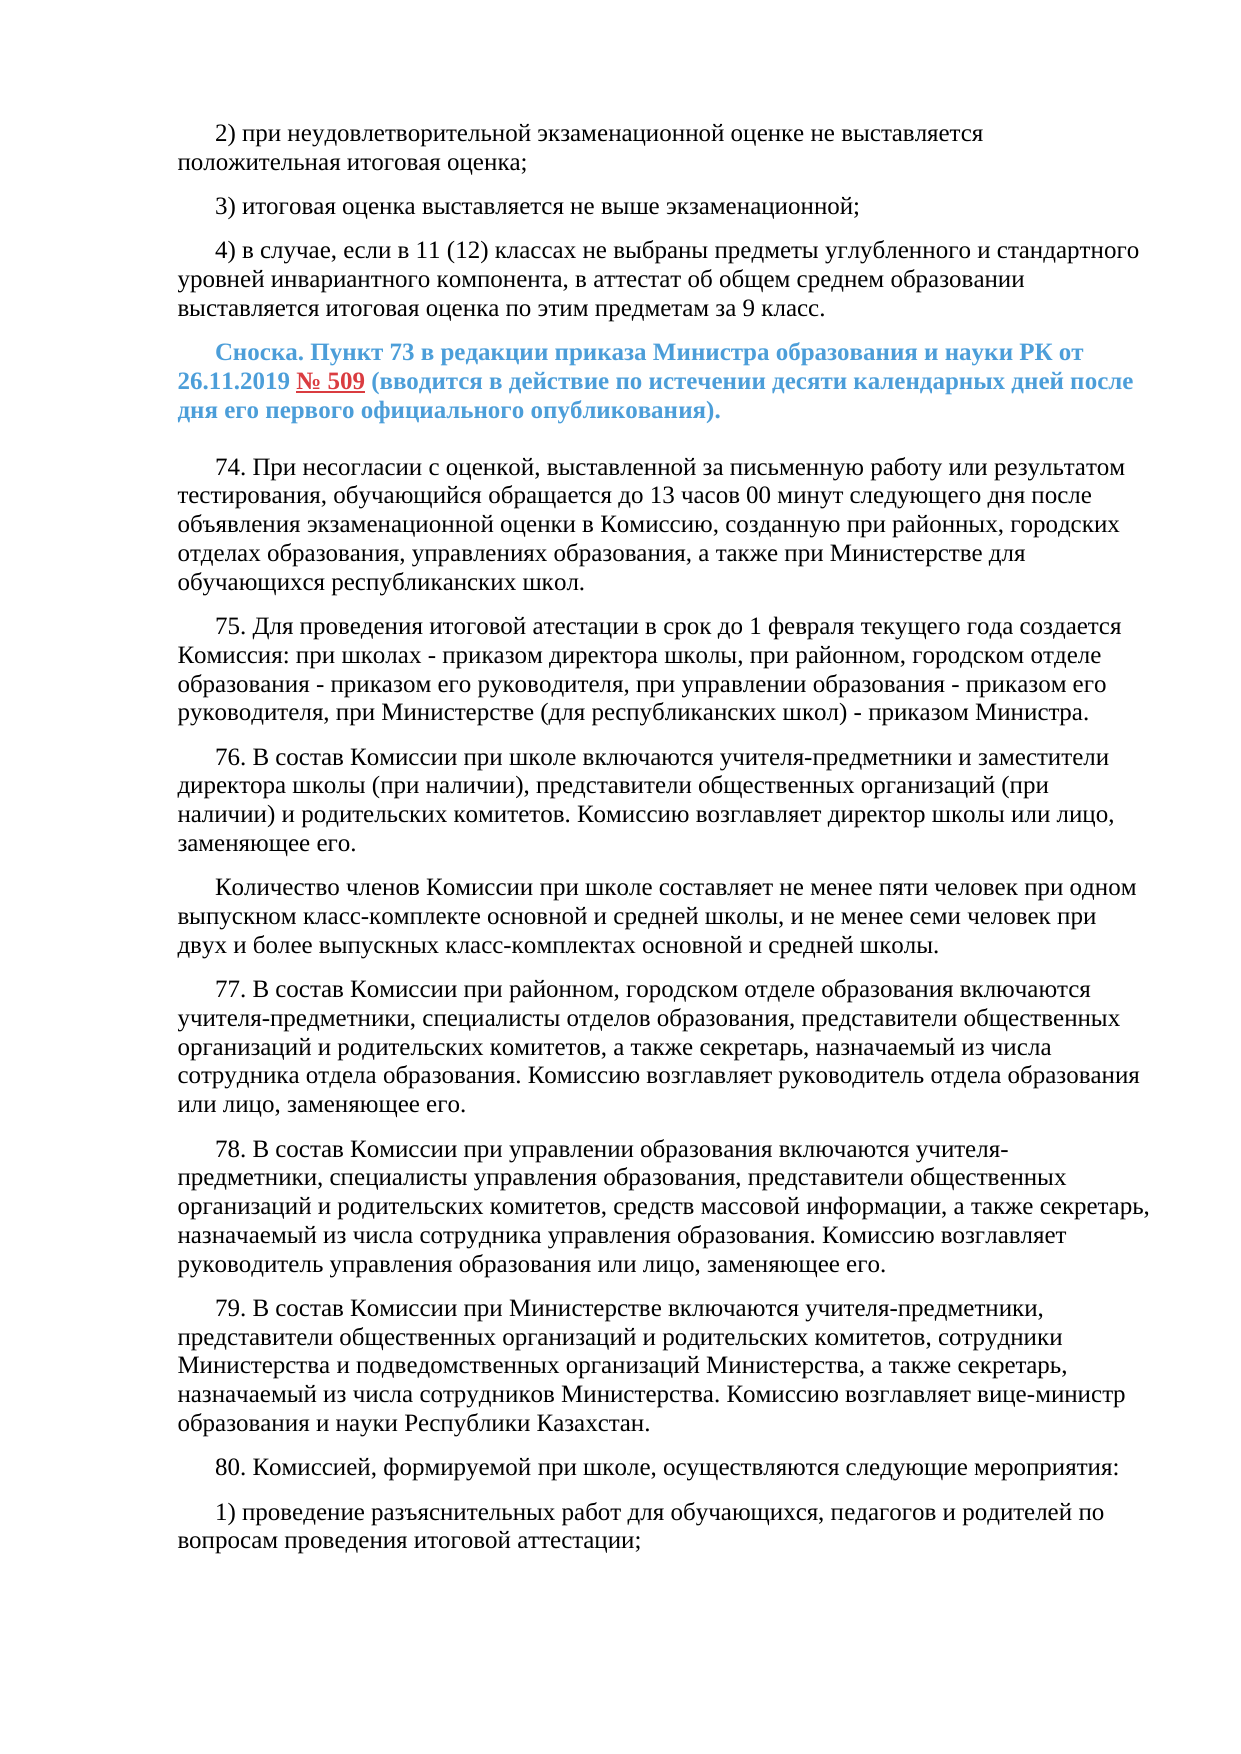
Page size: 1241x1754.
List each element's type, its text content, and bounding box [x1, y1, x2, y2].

text 80. Комиссией, формируемой при школе, осуществляются следующие мероприятия: [177, 1452, 1152, 1481]
text 4) в случае, если в 11 (12) классах не выбраны предметы углубленного и стандартного уровней инвариантного компонента, в аттестат об общем среднем образовании выставляется итоговая оценка по этим предметам за 9 класс. [177, 236, 1152, 322]
text 76. В состав Комиссии при школе включаются учителя-предметники и заместители директора школы (при наличии), представители общественных организаций (при наличии) и родительских комитетов. Комиссию возглавляет директор школы или лицо, заменяющее его. [177, 742, 1152, 857]
text 2) при неудовлетворительной экзаменационной оценке не выставляется положительная итоговая оценка; [177, 118, 1152, 176]
text 1) проведение разъяснительных работ для обучающихся, педагогов и родителей по вопросам проведения итоговой аттестации; [177, 1497, 1152, 1554]
text 75. Для проведения итоговой атестации в срок до 1 февраля текущего года создается Комиссия: при школах - приказом директора школы, при районном, городском отделе образования - приказом его руководителя, при управлении образования - приказом его руководителя, при Министерстве (для республиканских школ) - приказом Министра. [177, 611, 1152, 726]
text Количество членов Комиссии при школе составляет не менее пяти человек при одном выпускном класс-комплекте основной и средней школы, и не менее семи человек при двух и более выпускных класс-комплектах основной и средней школы. [177, 872, 1152, 959]
text 74. При несогласии с оценкой, выставленной за письменную работу или результатом тестирования, обучающийся обращается до 13 часов 00 минут следующего дня после объявления экзаменационной оценки в Комиссию, созданную при районных, городских отделах образования, управлениях образования, а также при Министерстве для обучающихся республиканских школ. [177, 452, 1152, 596]
text 78. В состав Комиссии при управлении образования включаются учителя-предметники, специалисты управления образования, представители общественных организаций и родительских комитетов, средств массовой информации, а также секретарь, назначаемый из числа сотрудника управления образования. Комиссию возглавляет руководитель управления образования или лицо, заменяющее его. [177, 1134, 1152, 1277]
text Сноска. Пункт 73 в редакции приказа Министра образования и науки РК от 26.11.2019 № 509 (вводится в действие по истечении десяти календарных дней после дня его первого официального опубликования). [177, 337, 1152, 452]
text 3) итоговая оценка выставляется не выше экзаменационной; [177, 191, 1152, 220]
text 79. В состав Комиссии при Министерстве включаются учителя-предметники, представители общественных организаций и родительских комитетов, сотрудники Министерства и подведомственных организаций Министерства, а также секретарь, назначаемый из числа сотрудников Министерства. Комиссию возглавляет вице-министр образования и науки Республики Казахстан. [177, 1293, 1152, 1437]
text 77. В состав Комиссии при районном, городском отделе образования включаются учителя-предметники, специалисты отделов образования, представители общественных организаций и родительских комитетов, а также секретарь, назначаемый из числа сотрудника отдела образования. Комиссию возглавляет руководитель отдела образования или лицо, заменяющее его. [177, 974, 1152, 1118]
